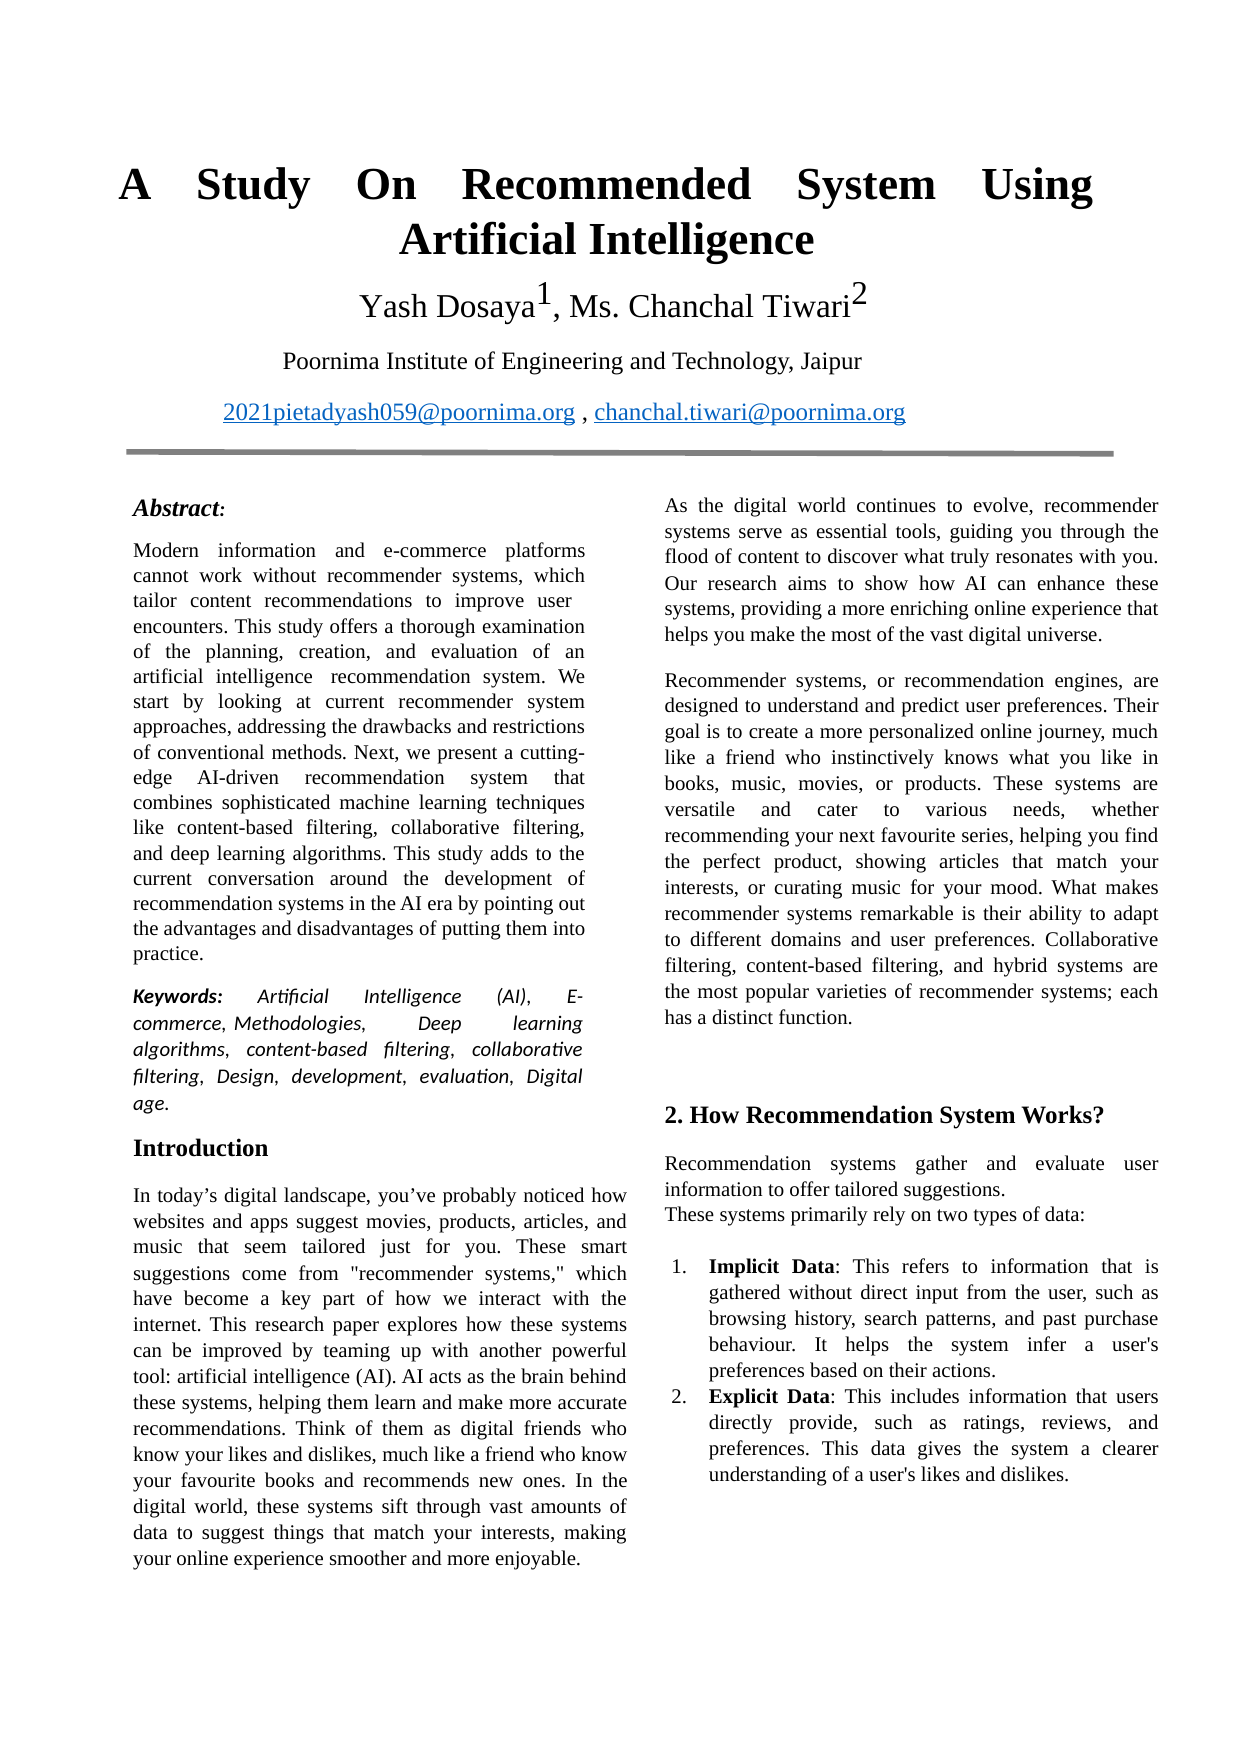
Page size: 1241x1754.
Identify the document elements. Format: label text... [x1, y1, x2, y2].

text Abstract: [133, 493, 585, 521]
list Recommendation systems gather and evaluate user information to offer tailored suggestions. [664, 1151, 1159, 1201]
text Keywords: Artificial Intelligence (AI), E-commerce, Methodologies, Deep learning algorithms, content-based filtering, collaborative filtering, Design, development, evaluation, Digital age. [133, 983, 585, 1115]
text Introduction [133, 1133, 585, 1162]
list These systems primarily rely on two types of data: [664, 1202, 1159, 1226]
text Recommender systems, or recommendation engines, are designed to understand and predict user preferences. Their goal is to create a more personalized online journey, much like a friend who instinctively knows what you like in books, music, movies, or products. These systems are versatile and cater to various needs, whether recommending your next favourite series, helping you find the perfect product, showing articles that match your interests, or curating music for your mood. What makes recommender systems remarkable is their ability to adapt to different domains and user preferences. Collaborative filtering, content-based filtering, and hybrid systems are the most popular varieties of recommender systems; each has a distinct function. [664, 667, 1159, 1029]
text 2021pietadyash059@poornima.org , chanchal.tiwari@poornima.org [193, 397, 935, 426]
list Implicit Data: This refers to information that is gathered without direct input from the user, such as browsing history, search patterns, and past purchase behaviour. It helps the system infer a user's preferences based on their actions. [671, 1254, 1159, 1382]
list Explicit Data: This includes information that users directly provide, such as ratings, reviews, and preferences. This data gives the system a clearer understanding of a user's likes and dislikes. [671, 1384, 1159, 1486]
title Yash Dosaya1, Ms. Chanchal Tiwari2 [133, 273, 1094, 325]
text Modern information and e-commerce platforms cannot work without recommender systems, which tailor content recommendations to improve user encounters. This study offers a thorough examination of the planning, creation, and evaluation of an artificial intelligence recommendation system. We start by looking at current recommender system approaches, addressing the drawbacks and restrictions of conventional methods. Next, we present a cutting-edge AI-driven recommendation system that combines sophisticated machine learning techniques like content-based filtering, collaborative filtering, and deep learning algorithms. This study adds to the current conversation around the development of recommendation systems in the AI era by pointing out the advantages and disadvantages of putting them into practice. [133, 538, 585, 965]
text 2. How Recommendation System Works? [664, 1100, 1159, 1129]
text Poornima Institute of Engineering and Technology, Jaipur [118, 346, 979, 375]
title A Study On Recommended System Using Artificial Intelligence [118, 156, 1094, 264]
text As the digital world continues to evolve, recommender systems serve as essential tools, guiding you through the flood of content to discover what truly resonates with you. Our research aims to show how AI can enhance these systems, providing a more enriching online experience that helps you make the most of the vast digital universe. [664, 493, 1159, 646]
text In today’s digital landscape, you’ve probably noticed how websites and apps suggest movies, products, articles, and music that seem tailored just for you. These smart suggestions come from "recommender systems," which have become a key part of how we interact with the internet. This research paper explores how these systems can be improved by teaming up with another powerful tool: artificial intelligence (AI). AI acts as the brain behind these systems, helping them learn and make more accurate recommendations. Think of them as digital friends who know your likes and dislikes, much like a friend who know your favourite books and recommends new ones. In the digital world, these systems sift through vast amounts of data to suggest things that match your interests, making your online experience smoother and more enjoyable. [133, 1183, 620, 1570]
